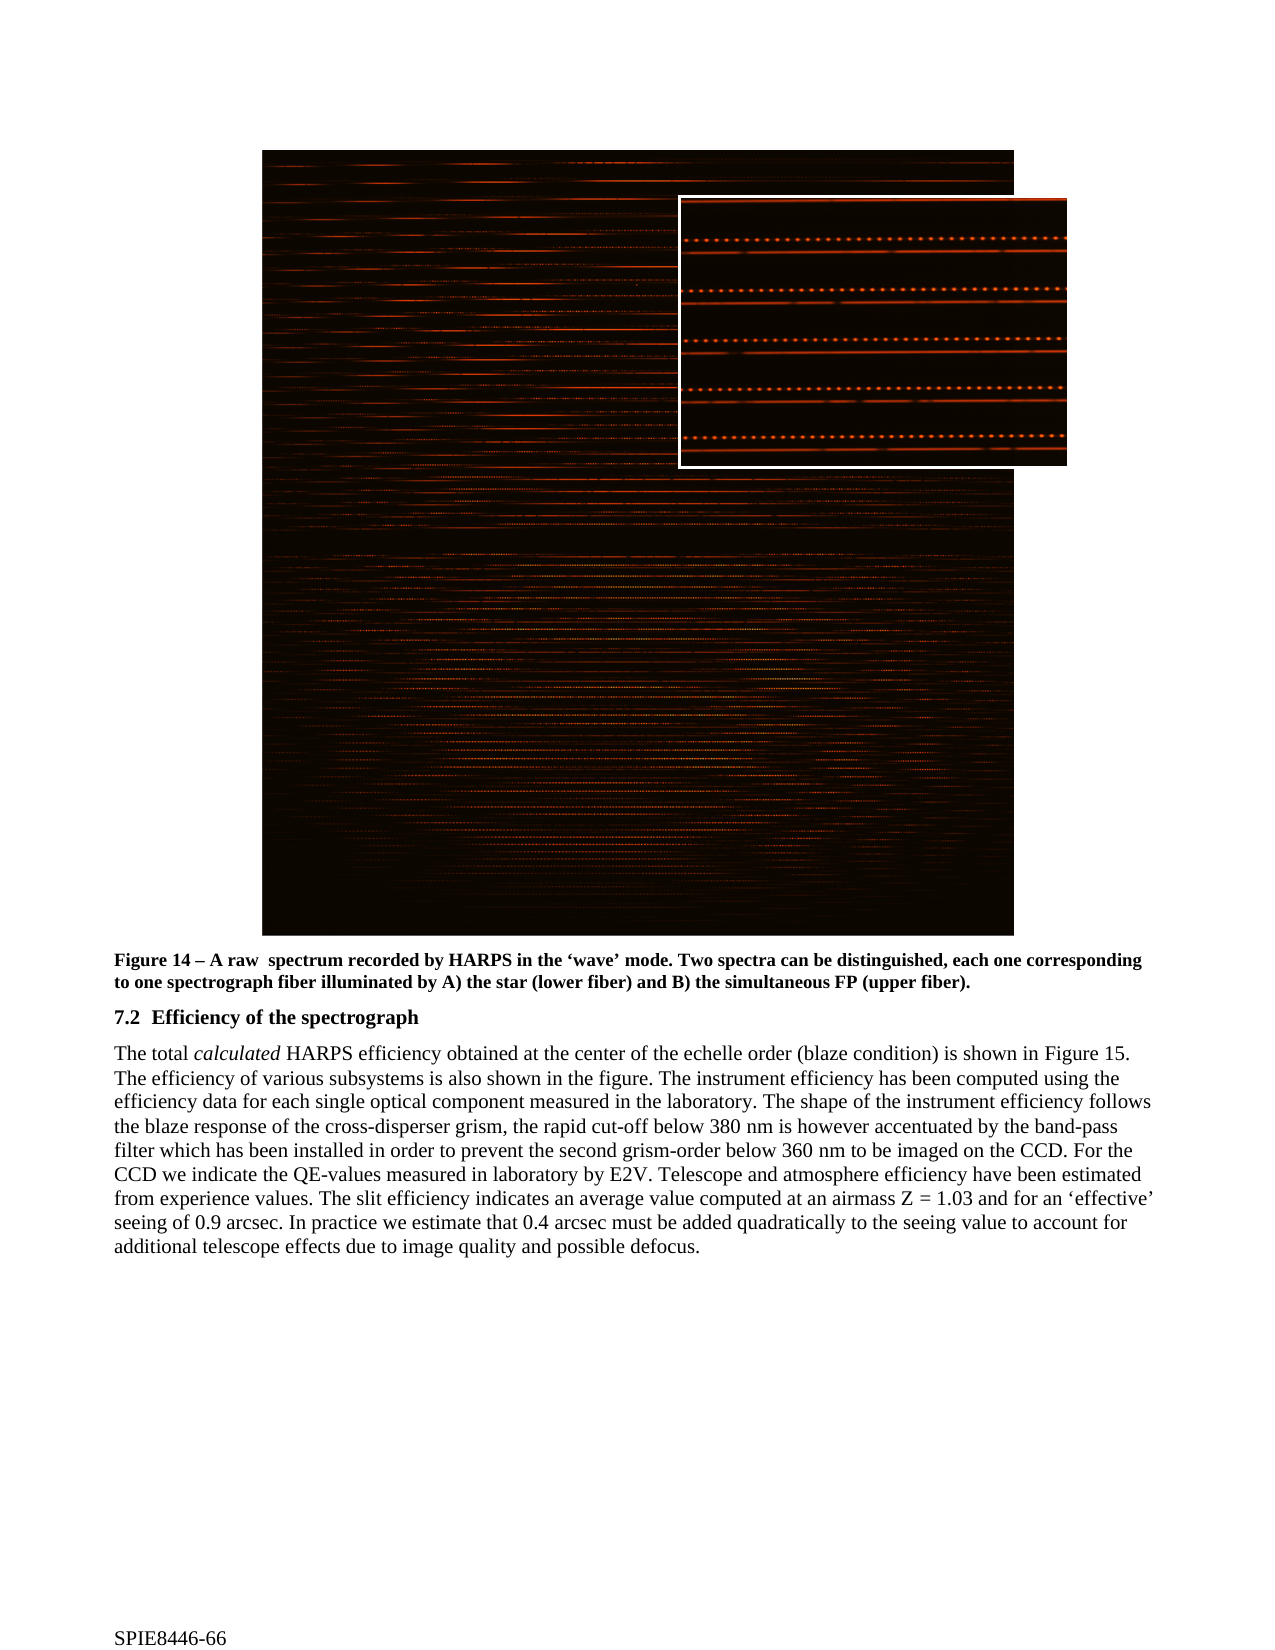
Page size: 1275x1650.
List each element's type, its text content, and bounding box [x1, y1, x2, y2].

text Figure 14 – A raw spectrum recorded by HARPS in the ‘wave’ mode. Two spectra can be distinguished, each one corresponding to one spectrograph fiber illuminated by A) the star (lower fiber) and B) the simultaneous FP (upper fiber). [114, 949, 1161, 992]
text The total calculated HARPS efficiency obtained at the center of the echelle order (blaze condition) is shown in Figure 15. The efficiency of various subsystems is also shown in the figure. The instrument efficiency has been computed using the efficiency data for each single optical component measured in the laboratory. The shape of the instrument efficiency follows the blaze response of the cross-disperser grism, the rapid cut-off below 380 nm is however accentuated by the band-pass filter which has been installed in order to prevent the second grism-order below 360 nm to be imaged on the CCD. For the CCD we indicate the QE-values measured in laboratory by E2V. Telescope and atmosphere efficiency have been estimated from experience values. The slit efficiency indicates an average value computed at an airmass Z = 1.03 and for an ‘effective’ seeing of 0.9 arcsec. In practice we estimate that 0.4 arcsec must be added quadratically to the seeing value to account for additional telescope effects due to image quality and possible defocus. [114, 1041, 1161, 1258]
subtitle Efficiency of the spectrograph [114, 1005, 1161, 1029]
picture [681, 198, 1067, 466]
picture [261, 150, 1014, 937]
